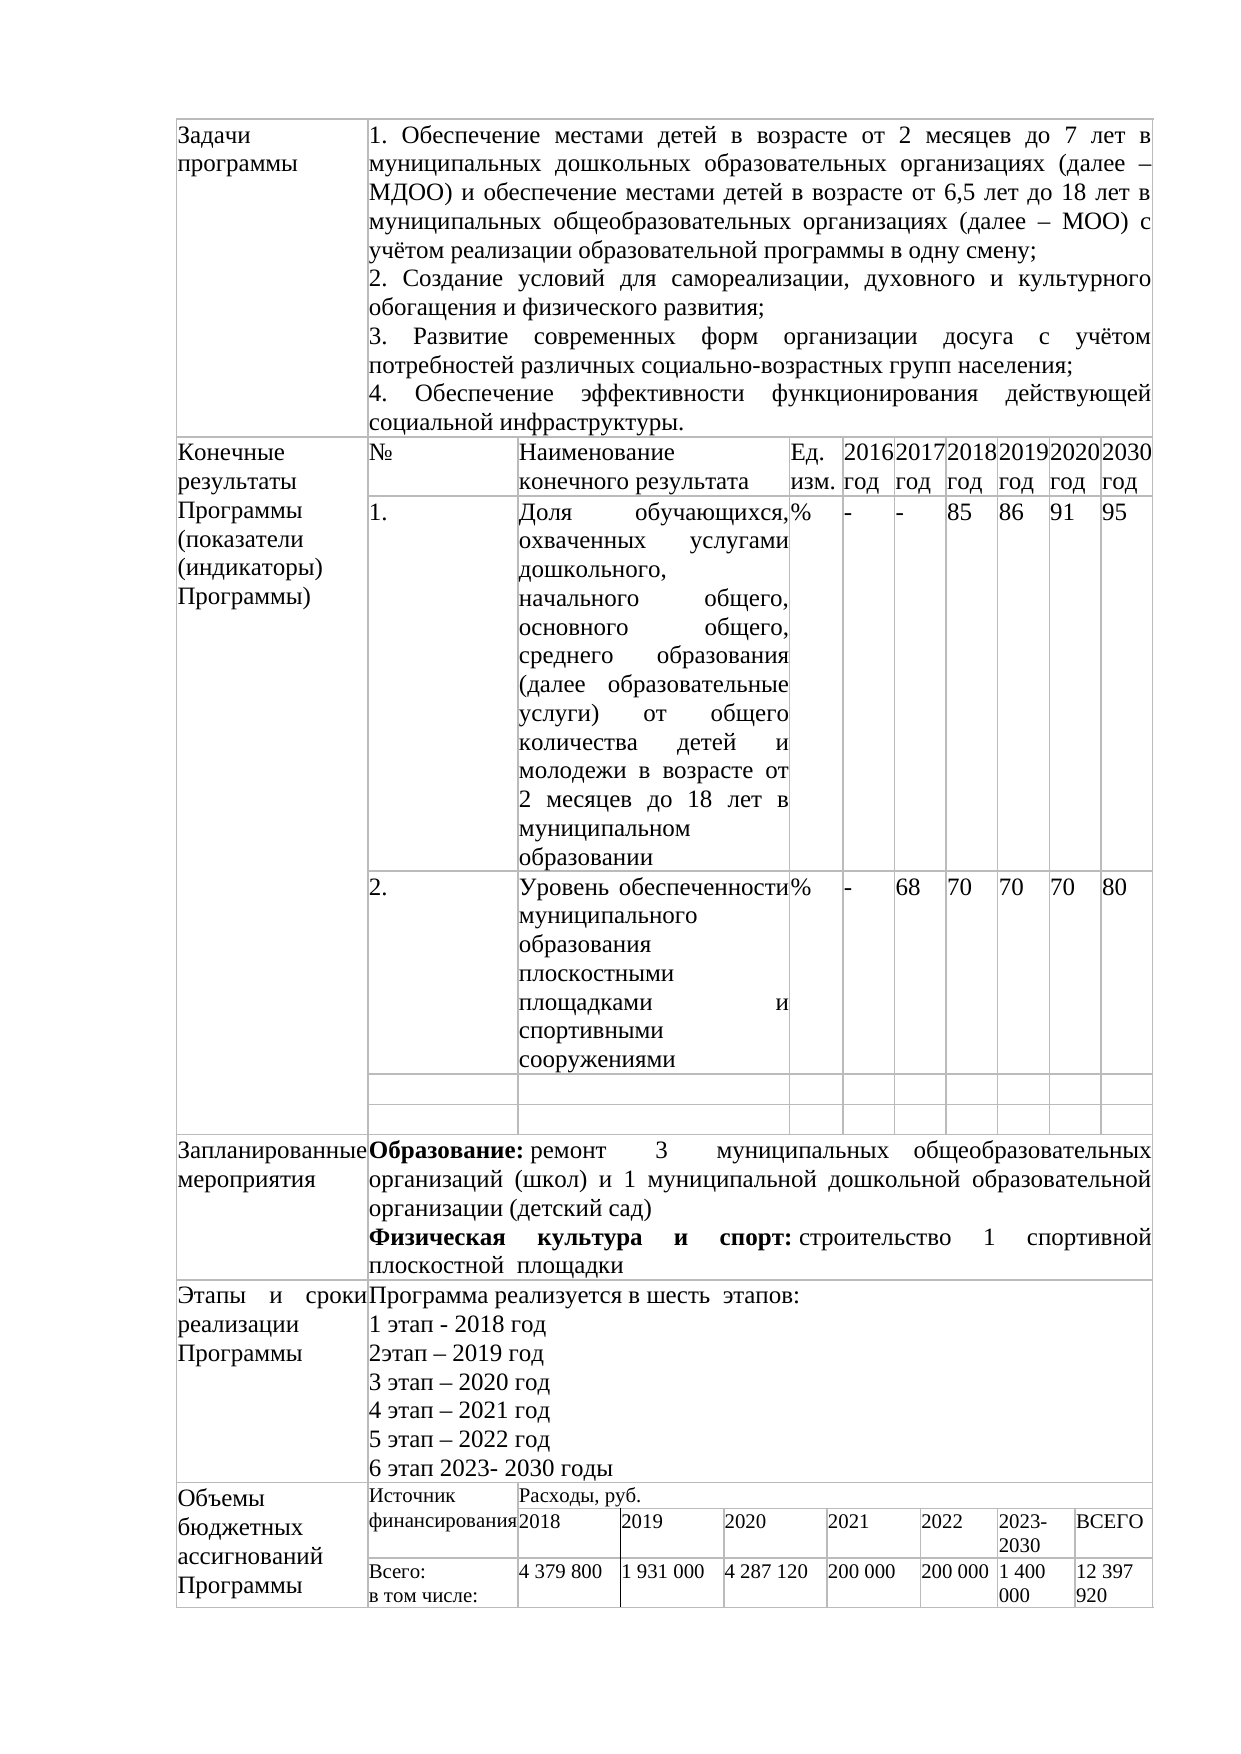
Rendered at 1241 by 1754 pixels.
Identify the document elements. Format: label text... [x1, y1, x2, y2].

table_cell 2017 год [895, 438, 945, 495]
table_cell [895, 1075, 945, 1103]
table_cell Задачи программы [177, 120, 367, 436]
table_cell [947, 1075, 997, 1103]
table_cell 85 [947, 497, 997, 870]
table_cell Ед. изм. [790, 438, 842, 495]
table_cell [998, 1105, 1049, 1134]
table_cell 2019 [621, 1509, 723, 1557]
table_cell № [369, 438, 517, 495]
table_cell 2018 год [947, 438, 997, 495]
table_cell 86 [998, 497, 1049, 870]
table_cell 2022 [921, 1509, 997, 1557]
table_cell 70 [1050, 872, 1100, 1073]
table_cell % [790, 872, 842, 1073]
table_cell [947, 1105, 997, 1134]
table_cell 2030 год [1102, 438, 1152, 495]
table_cell [844, 1105, 894, 1134]
table_cell Доля обучающихся, охваченных услугами дошкольного, начального общего, основного общего, среднего образования (далее образовательные услуги) от общего количества детей и молодежи в возрасте от 2 месяцев до 18 лет в муниципальном образовании [519, 497, 789, 870]
table_cell [1050, 1105, 1100, 1134]
table_cell 4 379 800 [519, 1559, 620, 1607]
table_cell 1 931 000 [621, 1559, 723, 1607]
table_cell Наименование конечного результата [519, 438, 789, 495]
table_cell Всего: в том числе: [369, 1559, 517, 1607]
table_cell Конечные результаты Программы (показатели (индикаторы) Программы) [177, 438, 367, 1134]
table_cell 2021 [828, 1509, 920, 1557]
table_cell Объемы бюджетных ассигнований Программы [177, 1483, 367, 1607]
table_cell 1 400 000 [998, 1559, 1074, 1607]
table_cell [790, 1105, 842, 1134]
table_cell - [844, 497, 894, 870]
table_cell [844, 1075, 894, 1103]
table_cell 1. [369, 497, 517, 870]
table_cell Этапы и сроки реализации Программы [177, 1281, 367, 1482]
table_cell Источник финансирования [369, 1483, 517, 1557]
table_cell - [895, 497, 945, 870]
table_cell Уровень обеспеченности муниципального образования плоскостными площадками и спортивными сооружениями [519, 872, 789, 1073]
table_cell ВСЕГО [1076, 1509, 1152, 1557]
table_cell 70 [947, 872, 997, 1073]
table_cell [519, 1075, 789, 1103]
table_cell 12 397 920 [1076, 1559, 1152, 1607]
table_cell 200 000 [921, 1559, 997, 1607]
table_cell [1050, 1075, 1100, 1103]
table_cell 2016 год [844, 438, 894, 495]
table_cell 2020 [725, 1509, 826, 1557]
table_cell 2020 год [1050, 438, 1100, 495]
table_cell [1102, 1105, 1152, 1134]
table_cell 2019 год [998, 438, 1049, 495]
table_cell 70 [998, 872, 1049, 1073]
table_cell 2. [369, 872, 517, 1073]
table_cell 80 [1102, 872, 1152, 1073]
table_cell [998, 1075, 1049, 1103]
table_cell 4 287 120 [725, 1559, 826, 1607]
table_cell 95 [1102, 497, 1152, 870]
table_cell [1102, 1075, 1152, 1103]
table_cell [790, 1075, 842, 1103]
table_cell - [844, 872, 894, 1073]
table_cell 91 [1050, 497, 1100, 870]
table_cell 2018 [519, 1509, 620, 1557]
table_cell [519, 1105, 789, 1134]
table_cell Программа реализуется в шесть этапов: 1 этап - 2018 год 2этап – 2019 год 3 этап – 2020 год 4 этап – 2021 год 5 этап – 2022 год 6 этап 2023- 2030 годы [369, 1281, 1152, 1482]
table_cell [369, 1105, 517, 1134]
table_cell 200 000 [828, 1559, 920, 1607]
table_cell [895, 1105, 945, 1134]
table_cell 68 [895, 872, 945, 1073]
table_cell Образование: ремонт 3 муниципальных общеобразовательных организаций (школ) и 1 муниципальной дошкольной образовательной организации (детский сад) Физическая культура и спорт: строительство 1 спортивной плоскостной площадки [369, 1135, 1152, 1279]
table_cell Запланированные мероприятия [177, 1135, 367, 1279]
table_cell 2023-2030 [998, 1509, 1074, 1557]
table_cell Расходы, руб. [519, 1483, 1152, 1507]
table_cell % [790, 497, 842, 870]
table_cell 1. Обеспечение местами детей в возрасте от 2 месяцев до 7 лет в муниципальных дошкольных образовательных организациях (далее – МДОО) и обеспечение местами детей в возрасте от 6,5 лет до 18 лет в муниципальных общеобразовательных организациях (далее – МОО) с учётом реализации образовательной программы в одну смену; 2. Создание условий для самореализации, духовного и культурного обогащения и физического развития; 3. Развитие современных форм организации досуга с учётом потребностей различных социально-возрастных групп населения; 4. Обеспечение эффективности функционирования действующей социальной инфраструктуры. [369, 120, 1152, 436]
table_cell [369, 1075, 517, 1103]
